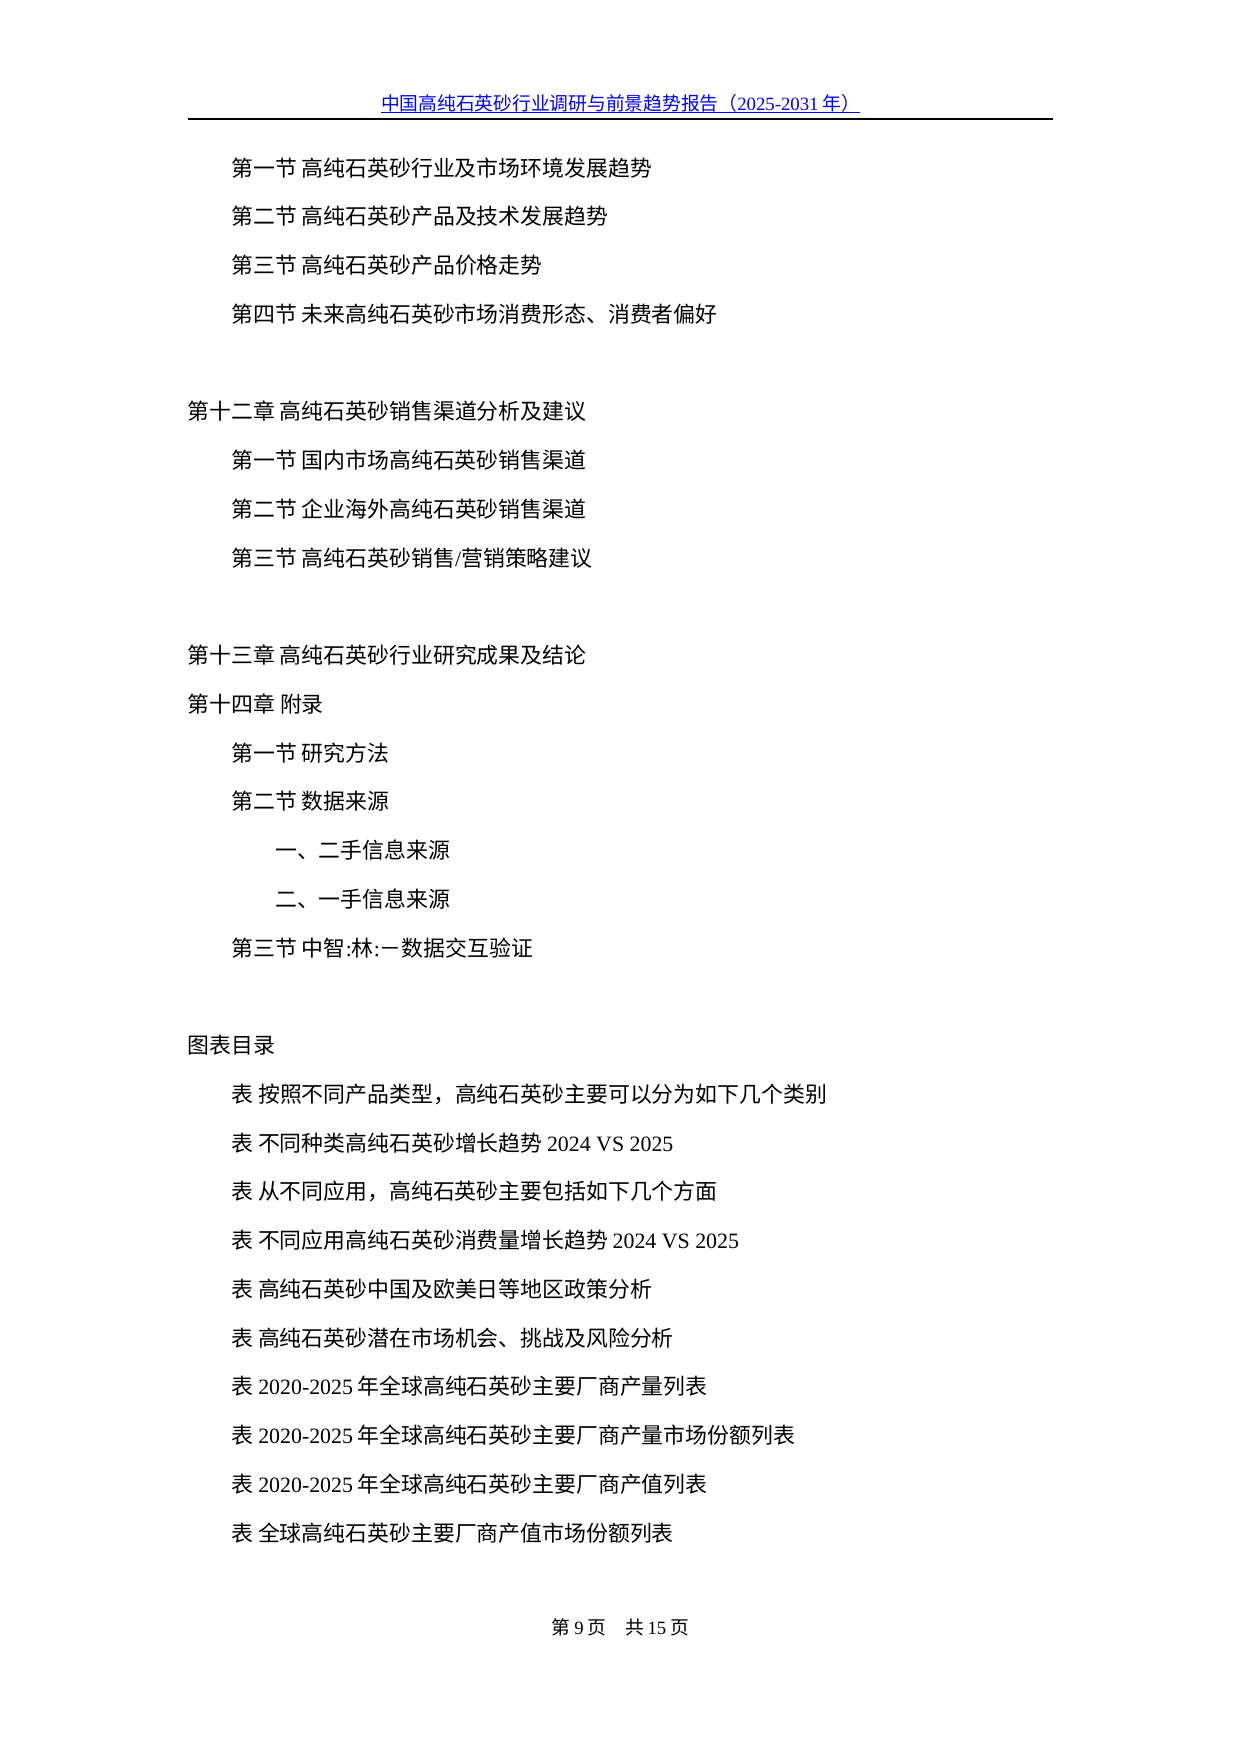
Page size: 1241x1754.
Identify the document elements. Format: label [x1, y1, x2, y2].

text [187, 150, 1053, 1548]
